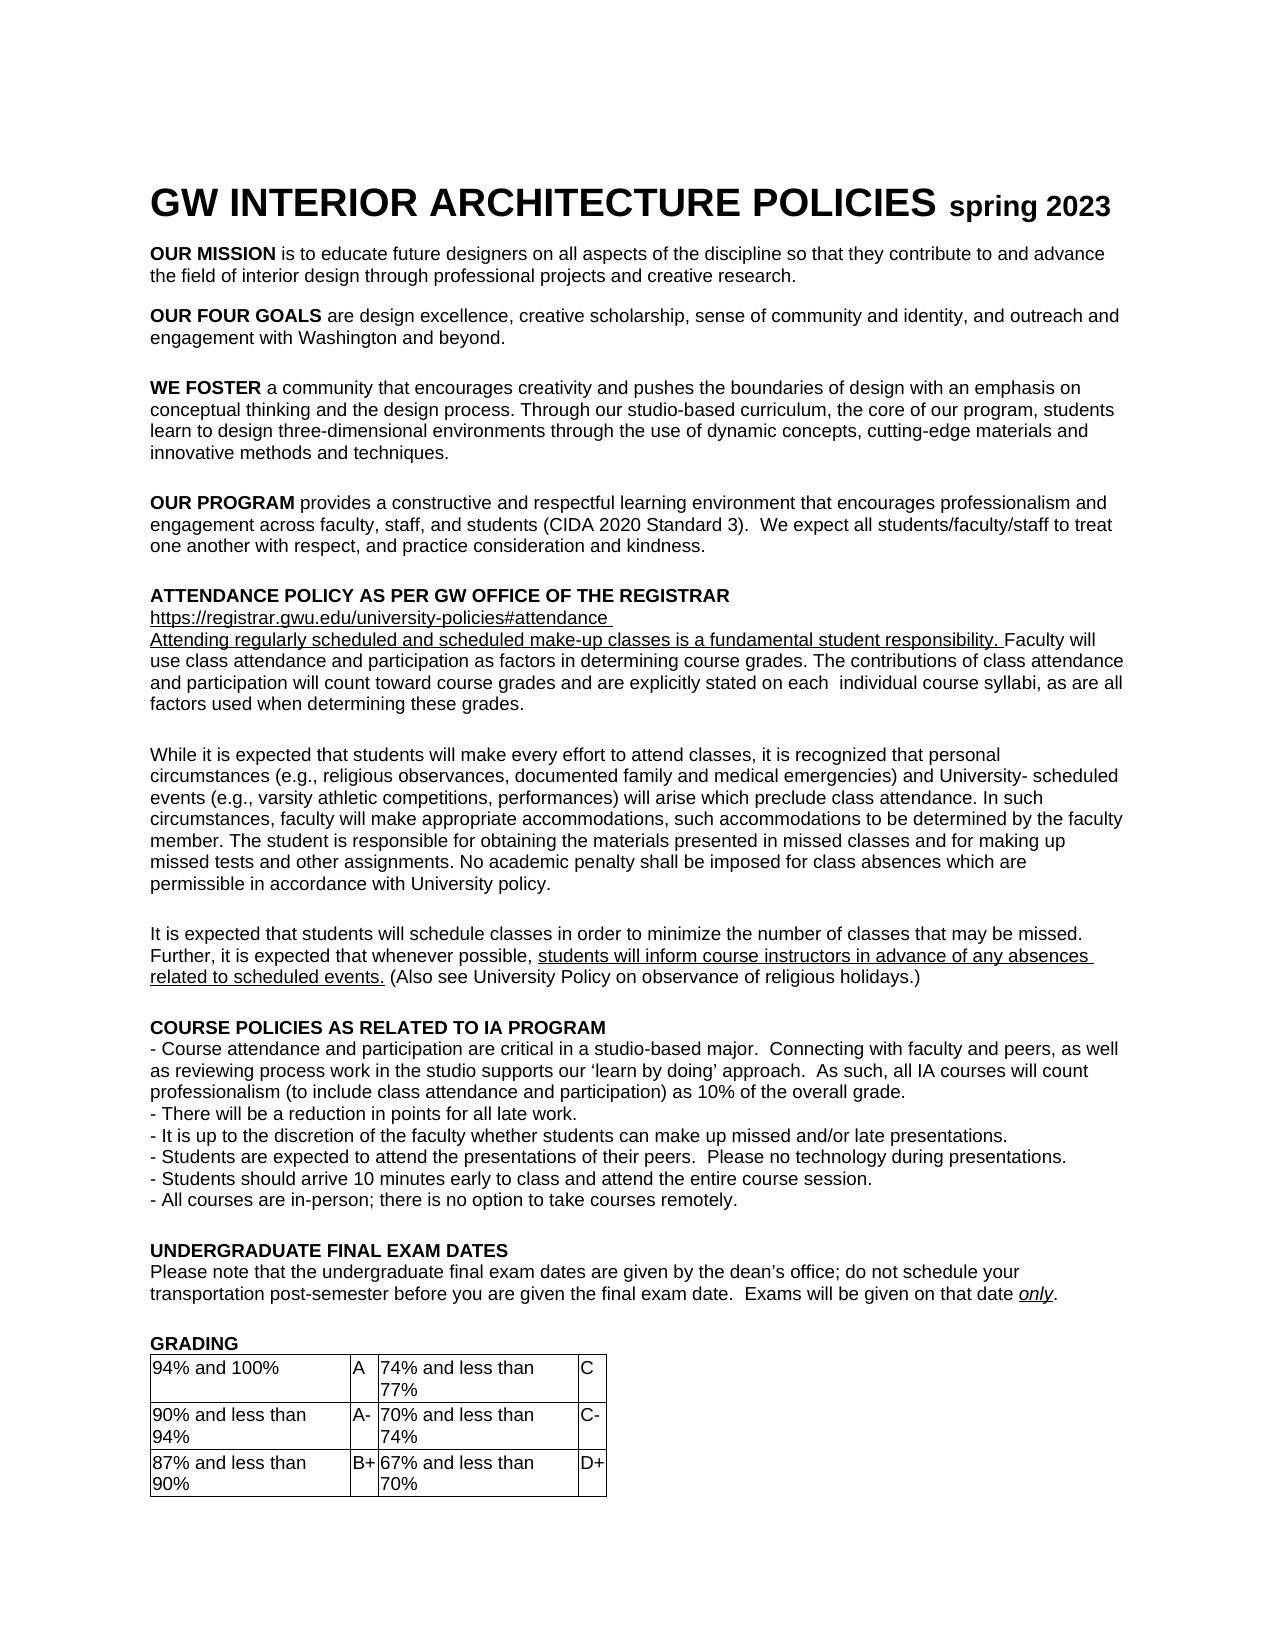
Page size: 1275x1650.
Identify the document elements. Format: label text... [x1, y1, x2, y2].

table_header A [351, 1355, 378, 1402]
table_cell 70% and less than 74% [379, 1403, 578, 1449]
text - There will be a reduction in points for all late work. [150, 1103, 1125, 1124]
text - It is up to the discretion of the faculty whether students can make up missed and/or late presentations. [150, 1124, 1125, 1146]
table_cell C- [579, 1403, 606, 1449]
table_cell D+ [579, 1450, 606, 1496]
table_cell 67% and less than 70% [379, 1450, 578, 1496]
text Attending regularly scheduled and scheduled make-up classes is a fundamental student responsibility. Faculty will use class attendance and participation as factors in determining course grades. The contributions of class attendance and participation will count toward course grades and are explicitly stated on each individual course syllabi, as are all factors used when determining these grades. [150, 628, 1125, 715]
text WE FOSTER a community that encourages creativity and pushes the boundaries of design with an emphasis on conceptual thinking and the design process. Through our studio-based curriculum, the core of our program, students learn to design three-dimensional environments through the use of dynamic concepts, cutting-edge materials and innovative methods and techniques. [150, 377, 1125, 463]
text Please note that the undergraduate final exam dates are given by the dean’s office; do not schedule your transportation post-semester before you are given the final exam date. Exams will be given on that date only. [150, 1261, 1125, 1304]
text ATTENDANCE POLICY AS PER GW OFFICE OF THE REGISTRAR [150, 585, 1125, 607]
table_cell 87% and less than 90% [151, 1450, 350, 1496]
text - All courses are in-person; there is no option to take courses remotely. [150, 1189, 1125, 1211]
table_header C [579, 1355, 606, 1402]
text GW INTERIOR ARCHITECTURE POLICIES spring 2023 [150, 179, 1125, 224]
text OUR MISSION is to educate future designers on all aspects of the discipline so that they contribute to and advance the field of interior design through professional projects and creative research. [150, 243, 1125, 286]
text COURSE POLICIES AS RELATED TO IA PROGRAM [150, 1017, 1125, 1038]
text - Course attendance and participation are critical in a studio-based major. Connecting with faculty and peers, as well as reviewing process work in the studio supports our ‘learn by doing’ approach. As such, all IA courses will count professionalism (to include class attendance and participation) as 10% of the overall grade. [150, 1038, 1125, 1103]
table_cell 90% and less than 94% [151, 1403, 350, 1449]
text https://registrar.gwu.edu/university-policies#attendance [150, 607, 1125, 628]
table_header 94% and 100% [151, 1355, 350, 1402]
text OUR PROGRAM provides a constructive and respectful learning environment that encourages professionalism and engagement across faculty, staff, and students (CIDA 2020 Standard 3). We expect all students/faculty/staff to treat one another with respect, and practice consideration and kindness. [150, 492, 1125, 557]
table_cell B+ [351, 1450, 378, 1496]
text While it is expected that students will make every effort to attend classes, it is recognized that personal circumstances (e.g., religious observances, documented family and medical emergencies) and University- scheduled events (e.g., varsity athletic competitions, performances) will arise which preclude class attendance. In such circumstances, faculty will make appropriate accommodations, such accommodations to be determined by the faculty member. The student is responsible for obtaining the materials presented in missed classes and for making up missed tests and other assignments. No academic penalty shall be imposed for class absences which are permissible in accordance with University policy. [150, 743, 1125, 894]
table_header 74% and less than 77% [379, 1355, 578, 1402]
text OUR FOUR GOALS are design excellence, creative scholarship, sense of community and identity, and outreach and engagement with Washington and beyond. [150, 305, 1125, 348]
text - Students are expected to attend the presentations of their peers. Please no technology during presentations. [150, 1146, 1125, 1167]
text It is expected that students will schedule classes in order to minimize the number of classes that may be missed. Further, it is expected that whenever possible, students will inform course instructors in advance of any absences related to scheduled events. (Also see University Policy on observance of religious holidays.) [150, 923, 1125, 988]
table_cell A- [351, 1403, 378, 1449]
text GRADING [150, 1333, 1125, 1354]
text - Students should arrive 10 minutes early to class and attend the entire course session. [150, 1167, 1125, 1189]
text UNDERGRADUATE FINAL EXAM DATES [150, 1239, 1125, 1261]
